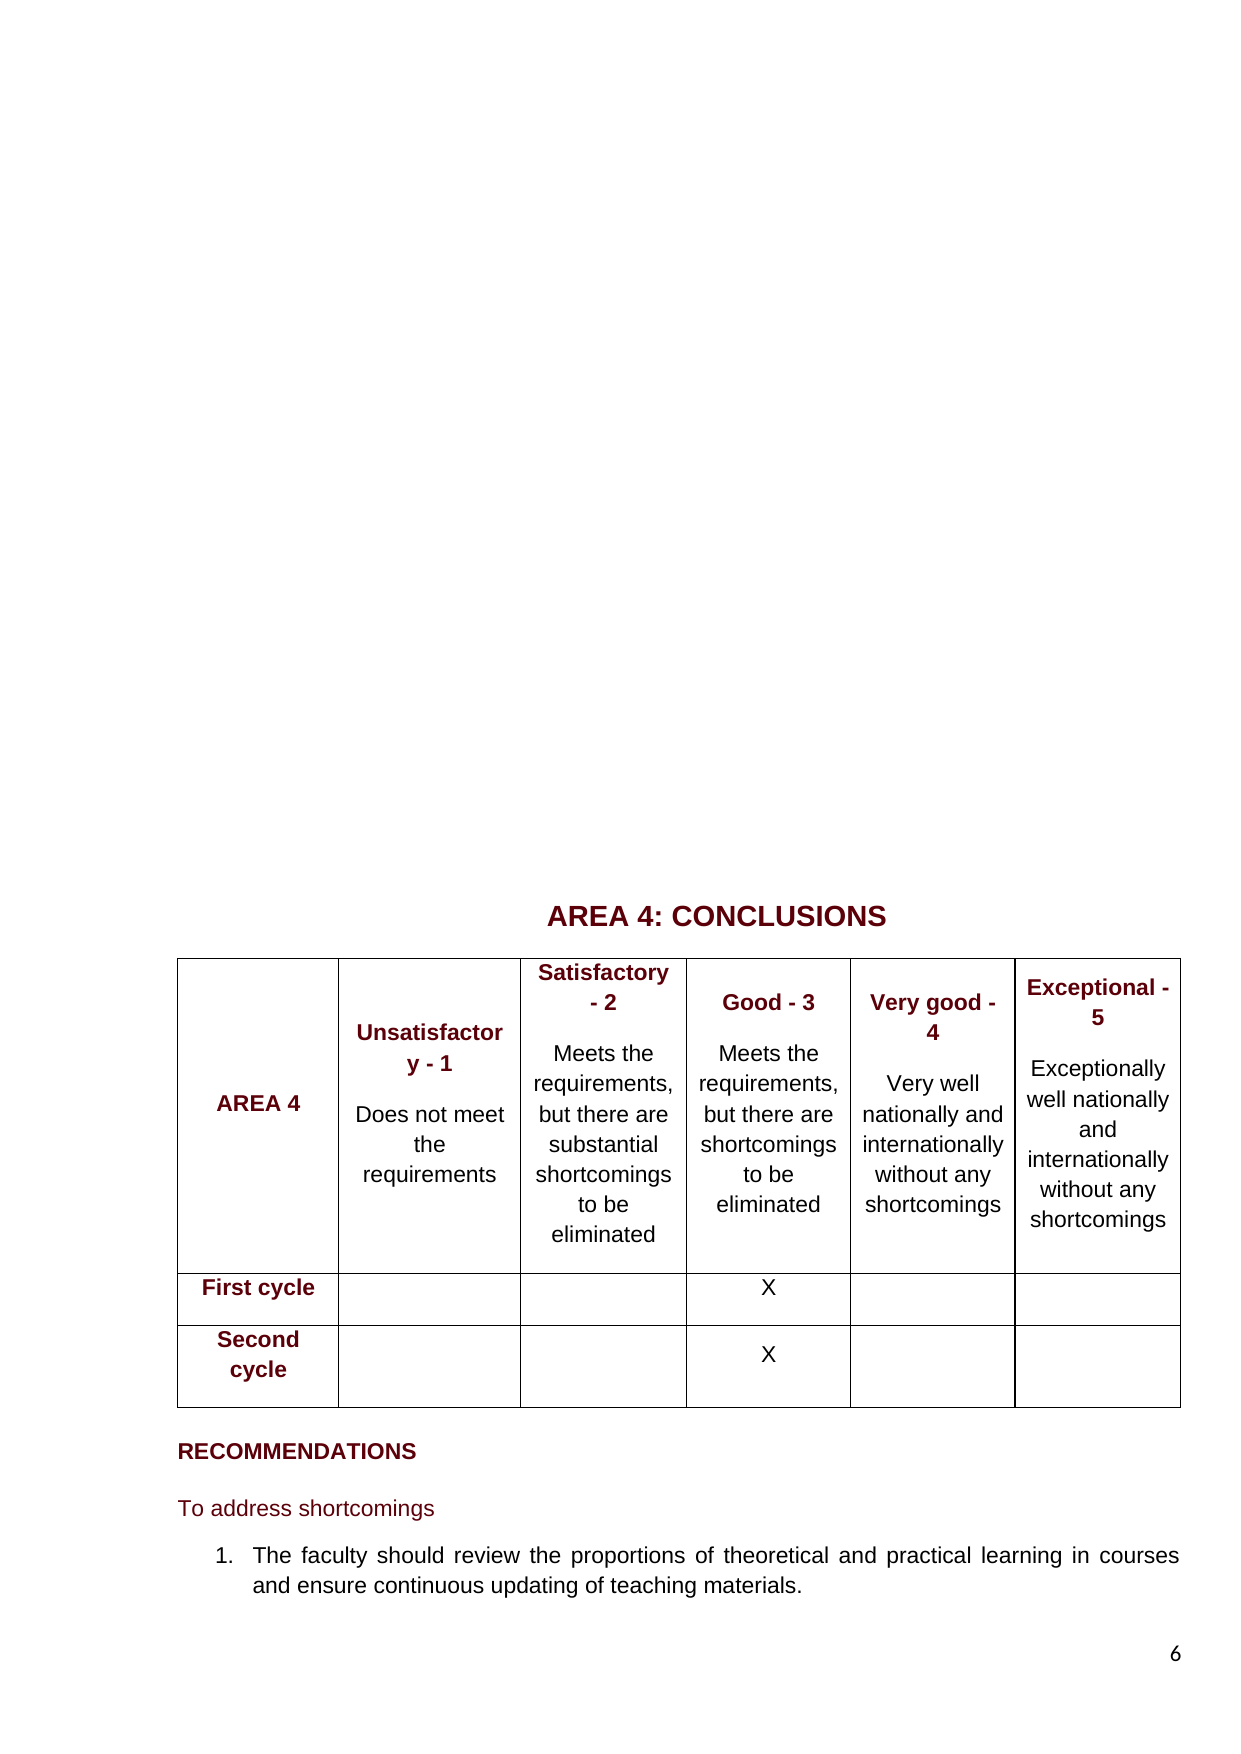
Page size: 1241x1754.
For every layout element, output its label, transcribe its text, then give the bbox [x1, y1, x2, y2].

table_header Exceptional - 5 Exceptionally well nationally and internationally without any shortcomings [1016, 959, 1180, 1272]
table_cell Second cycle [178, 1326, 338, 1407]
subtitle AREA 4: CONCLUSIONS [215, 899, 1181, 933]
table_header Satisfactory - 2 Meets the requirements, but there are substantial shortcomings to be eliminated [521, 959, 686, 1272]
text To address shortcomings [177, 1495, 1181, 1521]
table_cell [1016, 1274, 1180, 1324]
table_header Very good - 4 Very well nationally and internationally without any shortcomings [851, 959, 1014, 1272]
table_header Good - 3 Meets the requirements, but there are shortcomings to be eliminated [687, 959, 850, 1272]
table_cell First cycle [178, 1274, 338, 1324]
text RECOMMENDATIONS [177, 1438, 1181, 1464]
table_cell [521, 1274, 686, 1324]
list The faculty should review the proportions of theoretical and practical learning in courses and ensure continuous updating of teaching materials. [215, 1542, 1181, 1598]
table_cell [339, 1326, 520, 1407]
table_cell [851, 1326, 1014, 1407]
table_cell [339, 1274, 520, 1324]
table_cell X [687, 1274, 850, 1324]
table_cell X [687, 1326, 850, 1407]
table_header AREA 4 [178, 959, 338, 1272]
table_cell [851, 1274, 1014, 1324]
table_cell [521, 1326, 686, 1407]
table_cell [1016, 1326, 1180, 1407]
table_header Unsatisfactory - 1 Does not meet the requirements [339, 959, 520, 1272]
